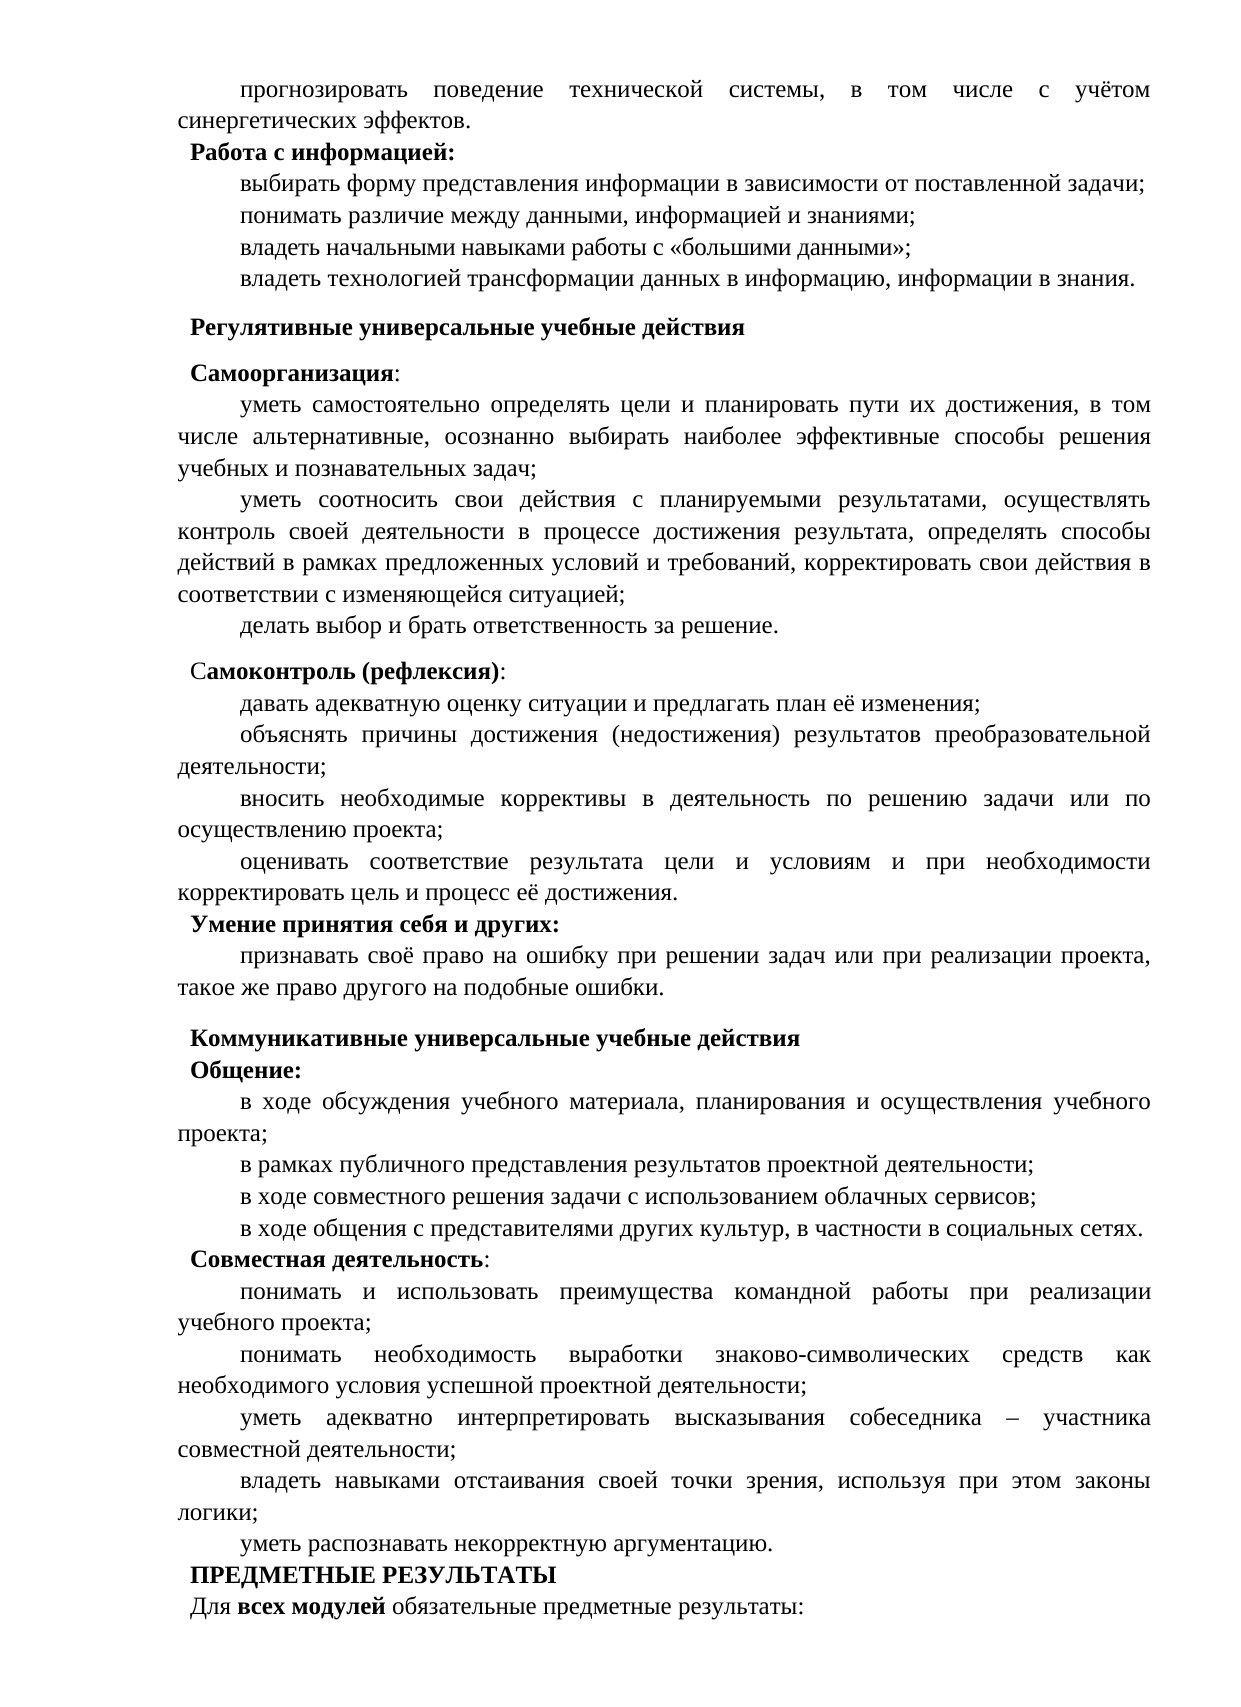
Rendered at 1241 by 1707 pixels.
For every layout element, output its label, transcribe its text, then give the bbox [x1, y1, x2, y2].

text понимать различие между данными, информацией и знаниями; [177, 200, 1152, 229]
text признавать своё право на ошибку при решении задач или при реализации проекта, такое же право другого на подобные ошибки. [177, 940, 1152, 1001]
text в рамках публичного представления результатов проектной деятельности; [177, 1149, 1152, 1178]
text Работа с информацией: [190, 137, 1152, 166]
text Самоконтроль (рефлексия): [190, 656, 1152, 685]
text Самоорганизация: [190, 358, 1152, 387]
text прогнозировать поведение технической системы, в том числе с учётом синергетических эффектов. [177, 74, 1152, 134]
text уметь распознавать некорректную аргументацию. [177, 1528, 1152, 1557]
text вносить необходимые коррективы в деятельность по решению задачи или по осуществлению проекта; [177, 783, 1152, 843]
text Общение: [190, 1055, 1152, 1084]
text Совместная деятельность: [190, 1244, 1152, 1273]
text давать адекватную оценку ситуации и предлагать план её изменения; [177, 688, 1152, 717]
text владеть технологией трансформации данных в информацию, информации в знания. [177, 263, 1152, 292]
text оценивать соответствие результата цели и условиям и при необходимости корректировать цель и процесс её достижения. [177, 846, 1152, 906]
text владеть начальными навыками работы с «большими данными»; [177, 232, 1152, 260]
text ПРЕДМЕТНЫЕ РЕЗУЛЬТАТЫ [190, 1560, 1152, 1589]
text Для всех модулей обязательные предметные результаты: [190, 1591, 1152, 1620]
text в ходе общения с представителями других культур, в частности в социальных сетях. [177, 1213, 1152, 1241]
text понимать и использовать преимущества командной работы при реализации учебного проекта; [177, 1276, 1152, 1336]
text Регулятивные универсальные учебные действия [190, 312, 1152, 341]
text делать выбор и брать ответственность за решение. [177, 610, 1152, 639]
text уметь соотносить свои действия с планируемыми результатами, осуществлять контроль своей деятельности в процессе достижения результата, определять способы действий в рамках предложенных условий и требований, корректировать свои действия в соответствии с изменяющейся ситуацией; [177, 484, 1152, 608]
text уметь самостоятельно определять цели и планировать пути их достижения, в том числе альтернативные, осознанно выбирать наиболее эффективные способы решения учебных и познавательных задач; [177, 389, 1152, 481]
text в ходе обсуждения учебного материала, планирования и осуществления учебного проекта; [177, 1086, 1152, 1147]
text Умение принятия себя и других: [190, 909, 1152, 938]
text уметь адекватно интерпретировать высказывания собеседника – участника совместной деятельности; [177, 1402, 1152, 1462]
text объяснять причины достижения (недостижения) результатов преобразовательной деятельности; [177, 719, 1152, 780]
text понимать необходимость выработки знаково-символических средств как необходимого условия успешной проектной деятельности; [177, 1339, 1152, 1399]
text Коммуникативные универсальные учебные действия [190, 1023, 1152, 1052]
text в ходе совместного решения задачи с использованием облачных сервисов; [177, 1181, 1152, 1210]
text выбирать форму представления информации в зависимости от поставленной задачи; [177, 168, 1152, 197]
text владеть навыками отстаивания своей точки зрения, используя при этом законы логики; [177, 1465, 1152, 1526]
